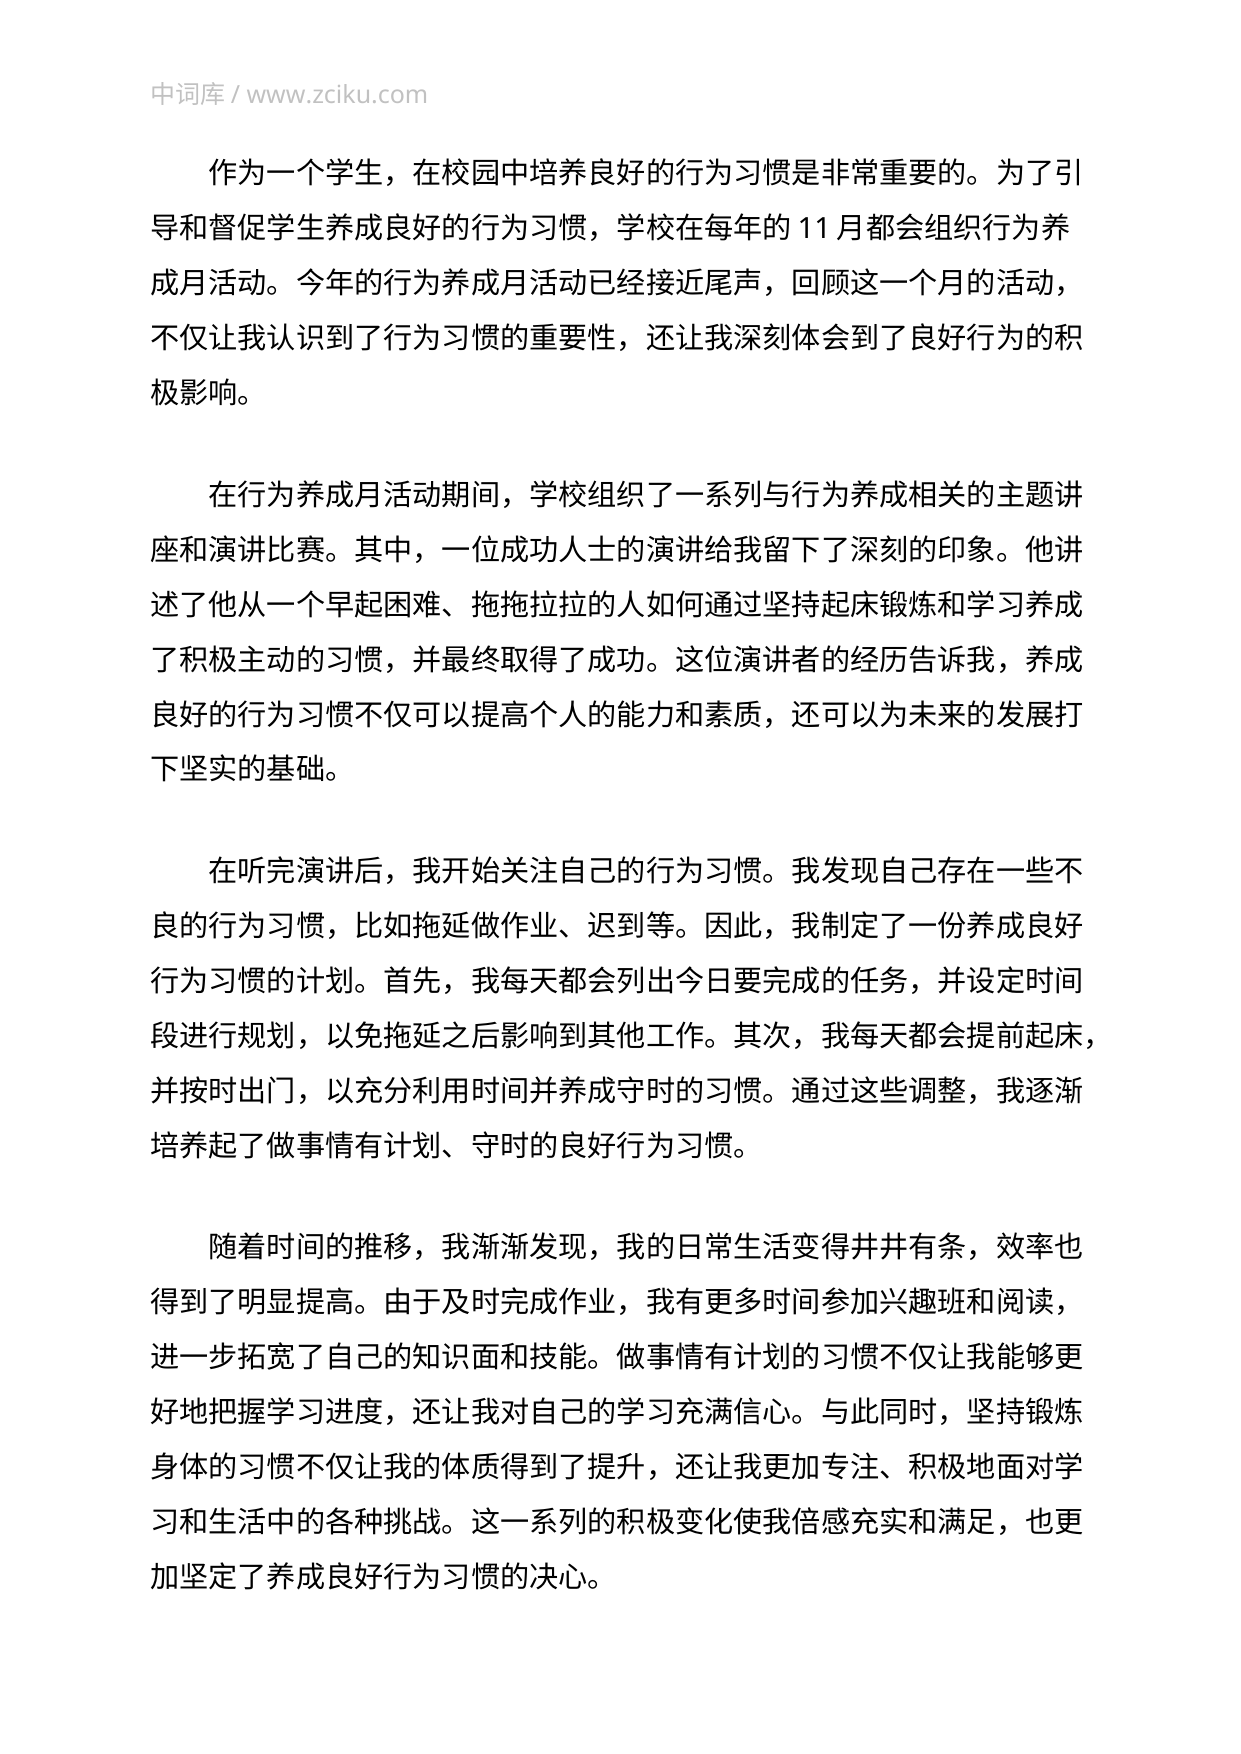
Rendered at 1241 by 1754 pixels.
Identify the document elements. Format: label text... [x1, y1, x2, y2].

text 随着时间的推移，我渐渐发现，我的日常生活变得井井有条，效率也得到了明显提高。由于及时完成作业，我有更多时间参加兴趣班和阅读，进一步拓宽了自己的知识面和技能。做事情有计划的习惯不仅让我能够更好地把握学习进度，还让我对自己的学习充满信心。与此同时，坚持锻炼身体的习惯不仅让我的体质得到了提升，还让我更加专注、积极地面对学习和生活中的各种挑战。这一系列的积极变化使我倍感充实和满足，也更加坚定了养成良好行为习惯的决心。 [150, 1224, 1090, 1596]
text 在听完演讲后，我开始关注自己的行为习惯。我发现自己存在一些不良的行为习惯，比如拖延做作业、迟到等。因此，我制定了一份养成良好行为习惯的计划。首先，我每天都会列出今日要完成的任务，并设定时间段进行规划，以免拖延之后影响到其他工作。其次，我每天都会提前起床，并按时出门，以充分利用时间并养成守时的习惯。通过这些调整，我逐渐培养起了做事情有计划、守时的良好行为习惯。 [150, 848, 1090, 1164]
text 在行为养成月活动期间，学校组织了一系列与行为养成相关的主题讲座和演讲比赛。其中，一位成功人士的演讲给我留下了深刻的印象。他讲述了他从一个早起困难、拖拖拉拉的人如何通过坚持起床锻炼和学习养成了积极主动的习惯，并最终取得了成功。这位演讲者的经历告诉我，养成良好的行为习惯不仅可以提高个人的能力和素质，还可以为未来的发展打下坚实的基础。 [150, 471, 1090, 788]
text 作为一个学生，在校园中培养良好的行为习惯是非常重要的。为了引导和督促学生养成良好的行为习惯，学校在每年的11月都会组织行为养成月活动。今年的行为养成月活动已经接近尾声，回顾这一个月的活动，不仅让我认识到了行为习惯的重要性，还让我深刻体会到了良好行为的积极影响。 [150, 150, 1090, 412]
